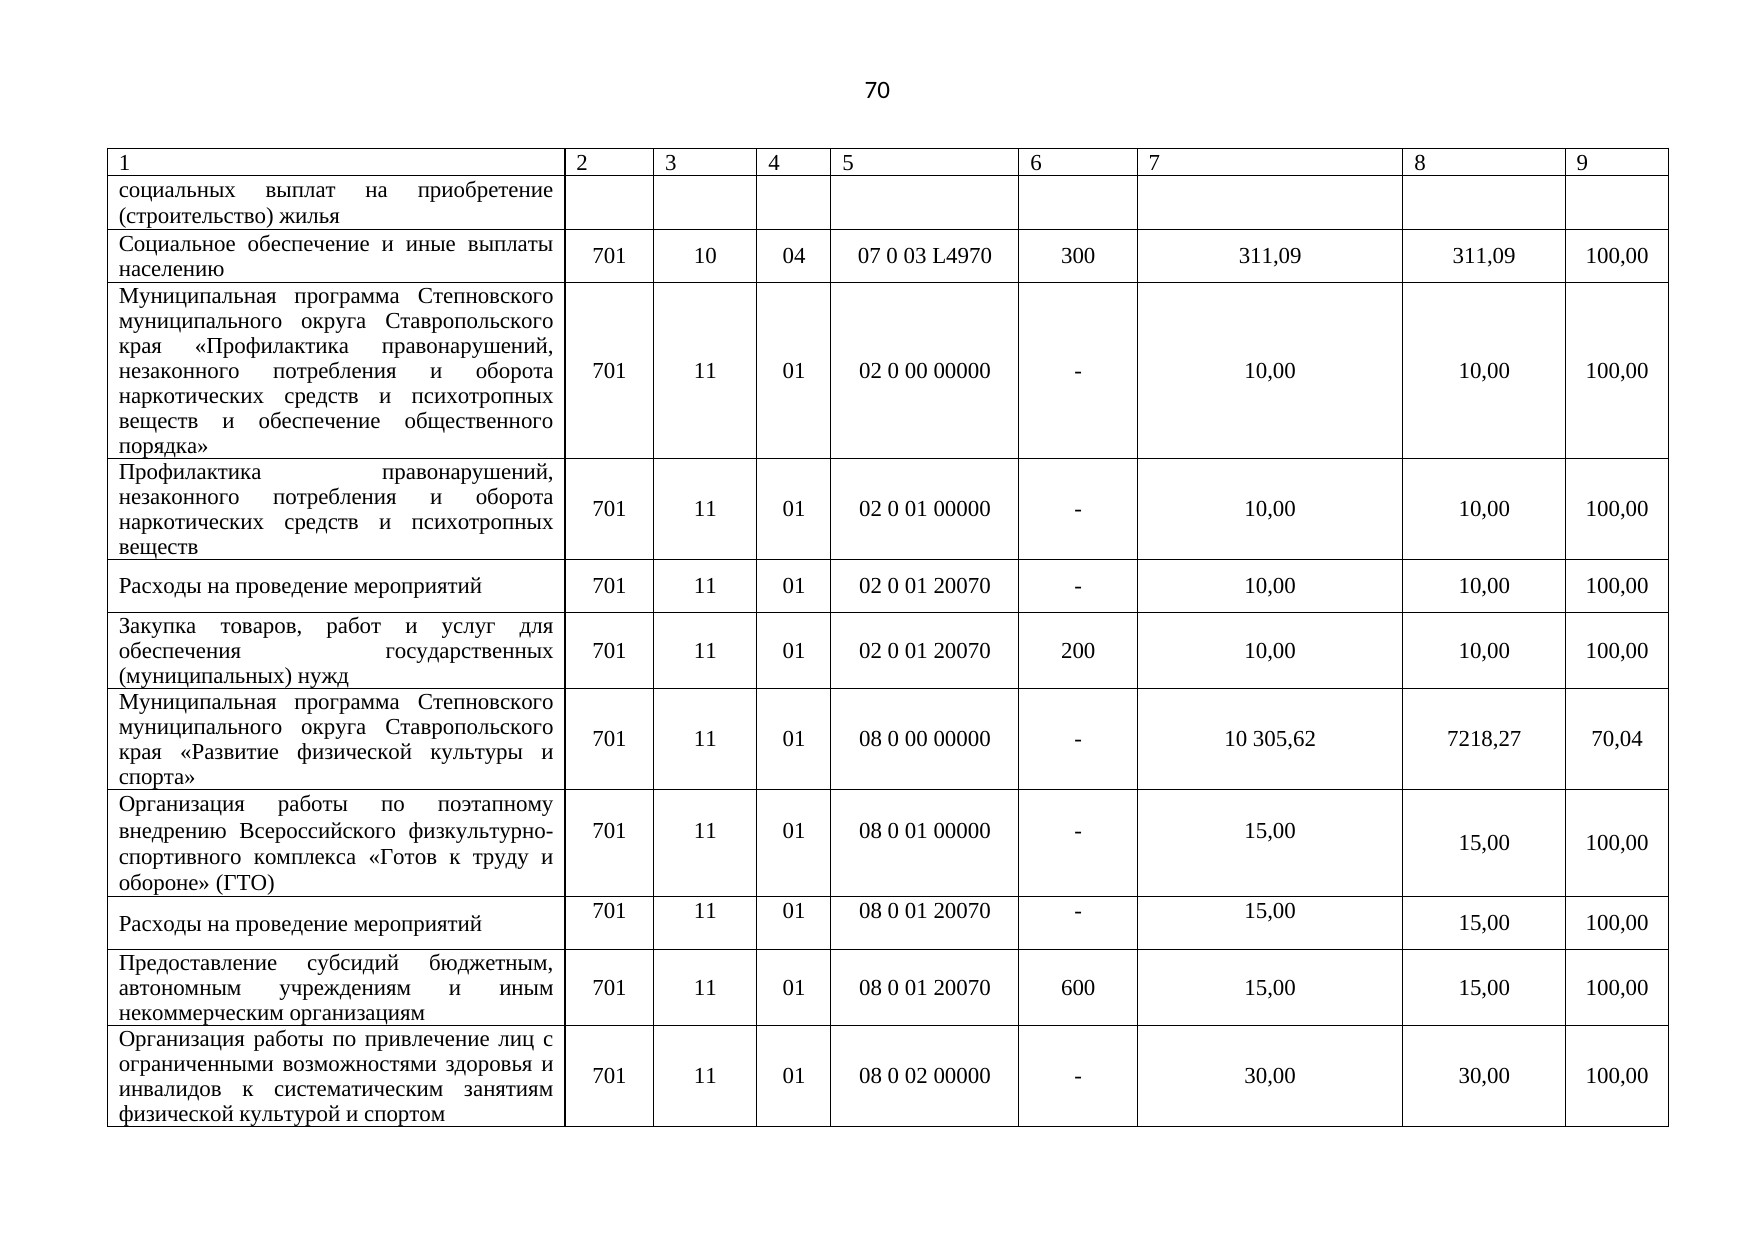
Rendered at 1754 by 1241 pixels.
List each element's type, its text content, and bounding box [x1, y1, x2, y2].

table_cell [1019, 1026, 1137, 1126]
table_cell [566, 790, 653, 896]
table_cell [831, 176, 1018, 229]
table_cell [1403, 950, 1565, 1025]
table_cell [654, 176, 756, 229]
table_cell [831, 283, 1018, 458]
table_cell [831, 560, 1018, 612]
table_header 1 [108, 149, 564, 175]
table_header 6 [1019, 149, 1137, 175]
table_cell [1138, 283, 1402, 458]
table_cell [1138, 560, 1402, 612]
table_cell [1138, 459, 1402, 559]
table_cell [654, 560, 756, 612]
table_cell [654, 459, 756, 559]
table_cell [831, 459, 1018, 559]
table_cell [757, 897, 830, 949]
table_header 4 [757, 149, 830, 175]
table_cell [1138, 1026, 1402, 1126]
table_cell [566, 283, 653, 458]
table_header 5 [831, 149, 1018, 175]
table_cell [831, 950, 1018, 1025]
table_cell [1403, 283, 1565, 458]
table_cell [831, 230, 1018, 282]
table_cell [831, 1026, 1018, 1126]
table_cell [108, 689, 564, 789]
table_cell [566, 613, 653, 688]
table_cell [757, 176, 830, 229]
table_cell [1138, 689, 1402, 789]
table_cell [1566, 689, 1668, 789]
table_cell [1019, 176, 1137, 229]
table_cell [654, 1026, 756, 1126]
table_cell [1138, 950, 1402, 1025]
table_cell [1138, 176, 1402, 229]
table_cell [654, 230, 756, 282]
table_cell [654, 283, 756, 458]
table_header 2 [566, 149, 653, 175]
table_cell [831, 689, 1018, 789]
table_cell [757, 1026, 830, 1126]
table_header 8 [1403, 149, 1565, 175]
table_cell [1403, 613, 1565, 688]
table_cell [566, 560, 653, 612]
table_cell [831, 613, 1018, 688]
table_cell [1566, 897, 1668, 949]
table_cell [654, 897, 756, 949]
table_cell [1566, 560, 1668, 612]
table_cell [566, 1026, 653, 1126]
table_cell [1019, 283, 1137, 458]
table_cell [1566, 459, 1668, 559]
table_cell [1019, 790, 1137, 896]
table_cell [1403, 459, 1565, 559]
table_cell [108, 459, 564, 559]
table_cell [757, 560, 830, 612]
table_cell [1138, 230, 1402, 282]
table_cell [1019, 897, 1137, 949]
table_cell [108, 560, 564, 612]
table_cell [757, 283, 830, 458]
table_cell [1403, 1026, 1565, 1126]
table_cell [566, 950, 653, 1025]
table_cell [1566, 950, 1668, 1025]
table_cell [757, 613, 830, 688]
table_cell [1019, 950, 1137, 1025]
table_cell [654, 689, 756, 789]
table_header 9 [1566, 149, 1668, 175]
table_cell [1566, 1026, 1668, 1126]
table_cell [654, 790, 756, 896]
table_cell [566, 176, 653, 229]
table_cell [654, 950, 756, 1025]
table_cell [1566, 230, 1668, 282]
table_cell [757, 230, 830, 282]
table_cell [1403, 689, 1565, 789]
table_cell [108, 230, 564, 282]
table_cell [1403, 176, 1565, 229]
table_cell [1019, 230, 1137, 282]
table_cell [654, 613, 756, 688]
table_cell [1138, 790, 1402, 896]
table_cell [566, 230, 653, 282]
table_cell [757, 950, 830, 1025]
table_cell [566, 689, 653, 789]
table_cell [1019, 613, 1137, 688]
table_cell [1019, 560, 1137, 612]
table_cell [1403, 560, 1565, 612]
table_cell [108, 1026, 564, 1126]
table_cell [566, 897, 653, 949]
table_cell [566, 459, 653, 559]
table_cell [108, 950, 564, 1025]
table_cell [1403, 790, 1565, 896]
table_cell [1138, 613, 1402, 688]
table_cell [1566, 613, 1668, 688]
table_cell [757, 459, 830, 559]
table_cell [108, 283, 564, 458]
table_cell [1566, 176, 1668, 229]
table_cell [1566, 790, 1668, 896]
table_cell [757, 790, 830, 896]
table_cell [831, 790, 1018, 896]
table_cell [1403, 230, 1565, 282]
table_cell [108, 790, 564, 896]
table_header 3 [654, 149, 756, 175]
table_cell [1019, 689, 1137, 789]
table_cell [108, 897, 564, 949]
table_header 7 [1138, 149, 1402, 175]
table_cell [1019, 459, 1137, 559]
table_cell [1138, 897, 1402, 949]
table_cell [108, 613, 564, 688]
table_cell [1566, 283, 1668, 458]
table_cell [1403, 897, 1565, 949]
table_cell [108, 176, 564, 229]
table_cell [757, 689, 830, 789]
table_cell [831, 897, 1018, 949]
